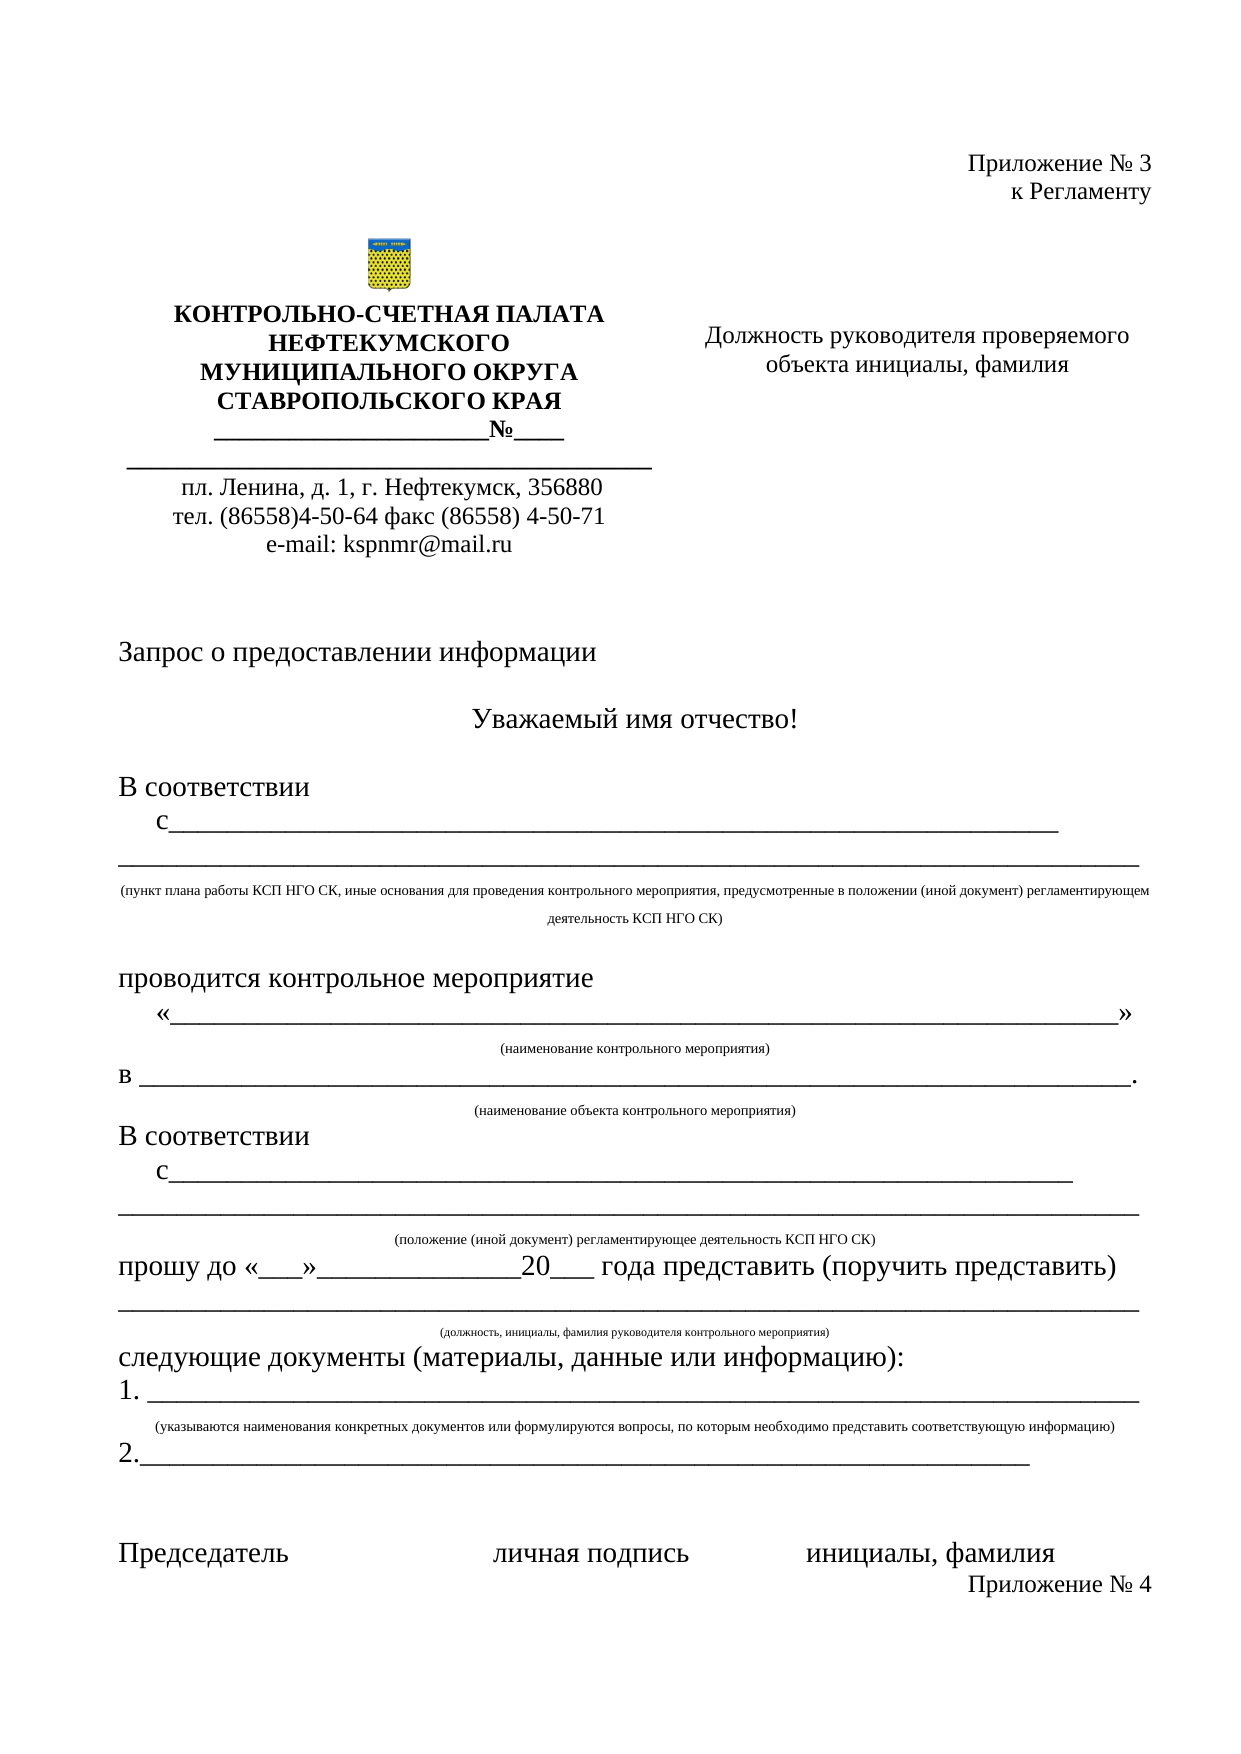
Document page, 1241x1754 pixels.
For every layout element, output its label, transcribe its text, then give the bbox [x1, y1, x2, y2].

text ______________________________________________________________________ [118, 1186, 1152, 1219]
text ______________________________________________________________________ [118, 1281, 1152, 1315]
text ______________________________________________________________________ [118, 836, 1152, 869]
text к Регламенту [118, 176, 1152, 205]
text Приложение № 4 [156, 1569, 1152, 1598]
text в ____________________________________________________________________. [118, 1056, 1152, 1090]
text (должность, инициалы, фамилия руководителя контрольного мероприятия) [118, 1315, 1152, 1339]
text Приложение № 3 [156, 148, 1152, 176]
text (наименование объекта контрольного мероприятия) [118, 1090, 1152, 1118]
text прошу до «___»______________20___ года представить (поручить представить) [118, 1248, 1152, 1281]
text проводится контрольное мероприятие «_________________________________________________________________» [118, 960, 1152, 1027]
text В соответствии с_____________________________________________________________ [118, 769, 1152, 836]
text (наименование контрольного мероприятия) [118, 1027, 1152, 1056]
text следующие документы (материалы, данные или информацию): [118, 1339, 1152, 1372]
text (положение (иной документ) регламентирующее деятельность КСП НГО СК) [118, 1219, 1152, 1248]
table_header Должность руководителя проверяемого объекта инициалы, фамилия [671, 234, 1163, 606]
picture [360, 233, 418, 300]
text Председатель личная подпись инициалы, фамилия [118, 1535, 1152, 1569]
text Запрос о предоставлении информации [118, 634, 1152, 668]
text 1. ____________________________________________________________________ [118, 1372, 1152, 1406]
text 2._____________________________________________________________ [118, 1435, 1152, 1468]
table_header КОНТРОЛЬНО-СЧЕТНАЯ ПАЛАТА НЕФТЕКУМСКОГО МУНИЦИПАЛЬНОГО ОКРУГА СТАВРОПОЛЬСКОГО КРАЯ ______________________№____ __________________________________________ пл. Ленина, д. 1, г. Нефтекумск, 356880 тел. (86558)4-50-64 факс (86558) 4-50-71 e-mail: kspnmr@mail.ru [107, 234, 671, 606]
text (пункт плана работы КСП НГО СК, иные основания для проведения контрольного мероприятия, предусмотренные в положении (иной документ) регламентирующем деятельность КСП НГО СК) [118, 869, 1152, 927]
text (указываются наименования конкретных документов или формулируются вопросы, по которым необходимо представить соответствующую информацию) [118, 1406, 1152, 1435]
text Уважаемый имя отчество! [118, 702, 1152, 735]
text В соответствии с______________________________________________________________ [118, 1118, 1152, 1186]
